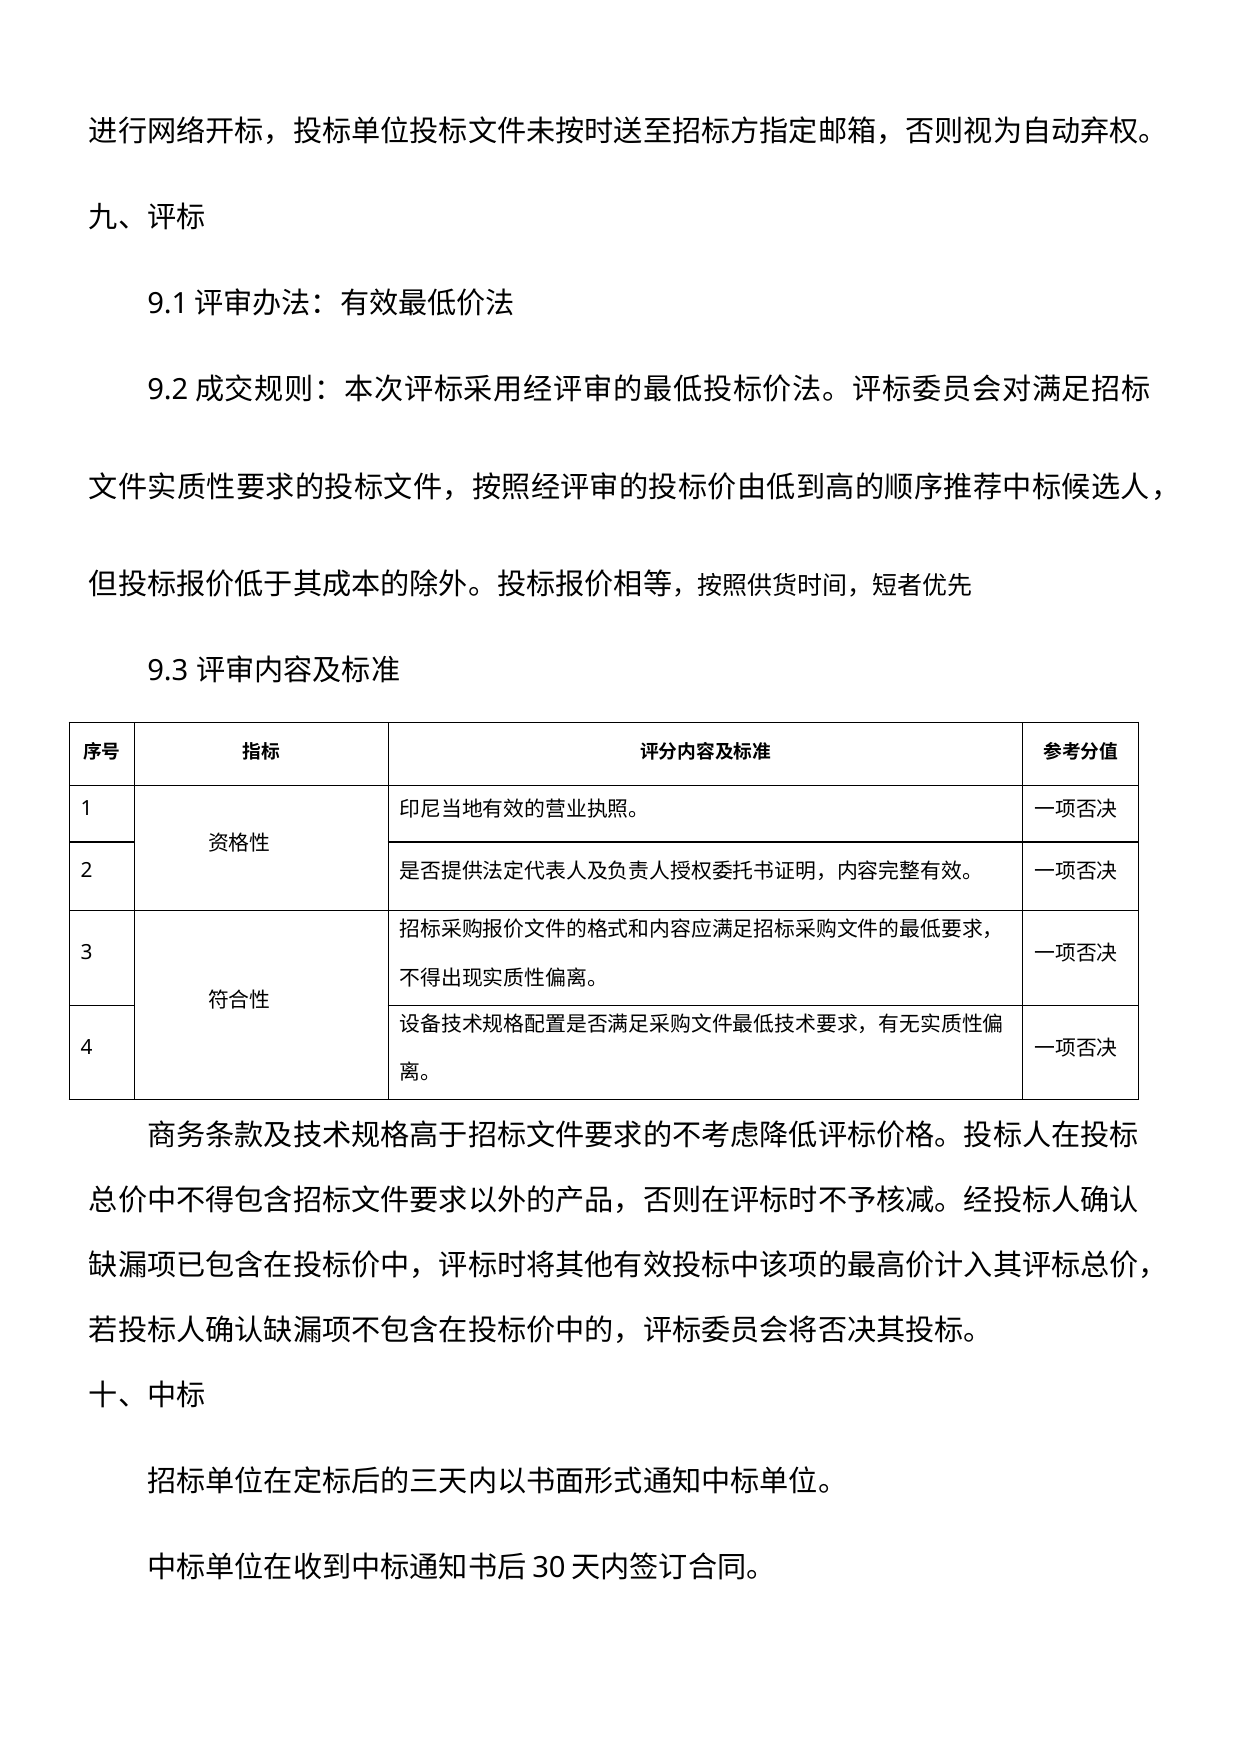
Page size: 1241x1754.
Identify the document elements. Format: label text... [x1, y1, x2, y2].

table_cell 资格性 [135, 786, 388, 910]
table_cell 一项否决 [1023, 911, 1138, 1004]
table_header 参考分值 [1023, 723, 1138, 784]
table_cell 符合性 [135, 911, 388, 1099]
table_cell 一项否决 [1023, 1006, 1138, 1099]
table_cell 印尼当地有效的营业执照。 [389, 786, 1022, 841]
table_cell 招标采购报价文件的格式和内容应满足招标采购文件的最低要求，不得出现实质性偏离。 [389, 911, 1022, 1004]
table_cell 一项否决 [1023, 843, 1138, 910]
text 9.3 评审内容及标准 [89, 635, 1152, 700]
text 招标单位在定标后的三天内以书面形式通知中标单位。 [89, 1447, 1152, 1512]
table_cell 一项否决 [1023, 786, 1138, 841]
text 9.2成交规则：本次评标采用经评审的最低投标价法。评标委员会对满足招标文件实质性要求的投标文件，按照经评审的投标价由低到高的顺序推荐中标候选人，但投标报价低于其成本的除外。投标报价相等，按照供货时间，短者优先 [89, 354, 1152, 614]
table_header 序号 [70, 723, 134, 784]
table_cell 1 [70, 786, 134, 841]
table_cell 2 [70, 843, 134, 910]
text 中标单位在收到中标通知书后30天内签订合同。 [89, 1533, 1152, 1598]
table_cell 是否提供法定代表人及负责人授权委托书证明，内容完整有效。 [389, 843, 1022, 910]
text 商务条款及技术规格高于招标文件要求的不考虑降低评标价格。投标人在投标总价中不得包含招标文件要求以外的产品，否则在评标时不予核减。经投标人确认缺漏项已包含在投标价中，评标时将其他有效投标中该项的最高价计入其评标总价，若投标人确认缺漏项不包含在投标价中的，评标委员会将否决其投标。 [89, 1100, 1152, 1360]
text 九、评标 [89, 182, 1152, 247]
table_cell 4 [70, 1006, 134, 1099]
text 9.1评审办法：有效最低价法 [89, 268, 1152, 333]
table_cell 设备技术规格配置是否满足采购文件最低技术要求，有无实质性偏离。 [389, 1006, 1022, 1099]
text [89, 96, 1152, 161]
table_header 评分内容及标准 [389, 723, 1022, 784]
text 十、中标 [89, 1360, 1152, 1425]
table_header 指标 [135, 723, 388, 784]
table_cell 3 [70, 911, 134, 1004]
